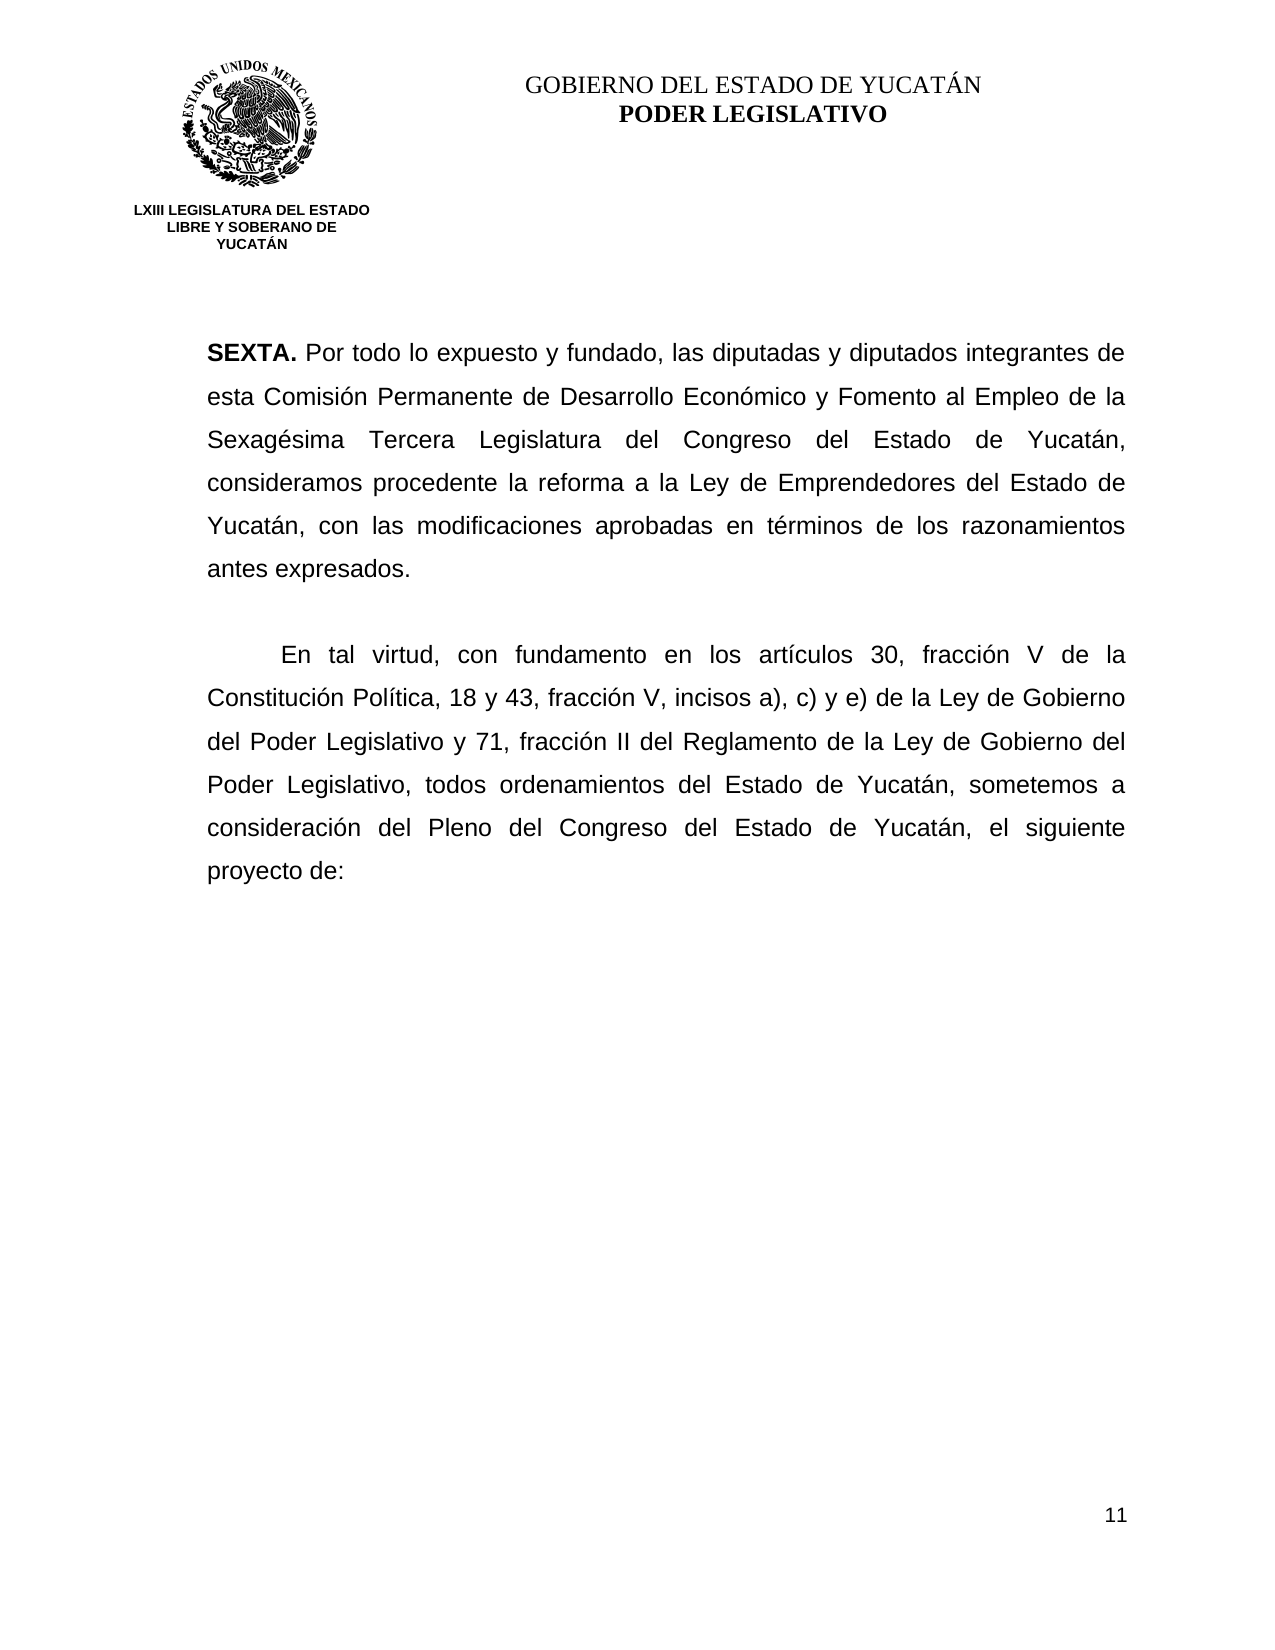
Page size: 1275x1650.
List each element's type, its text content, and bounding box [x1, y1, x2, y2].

text SEXTA. Por todo lo expuesto y fundado, las diputadas y diputados integrantes de esta Comisión Permanente de Desarrollo Económico y Fomento al Empleo de la Sexagésima Tercera Legislatura del Congreso del Estado de Yucatán, consideramos procedente la reforma a la Ley de Emprendedores del Estado de Yucatán, con las modificaciones aprobadas en términos de los razonamientos antes expresados. [207, 338, 1127, 583]
picture [149, 29, 350, 218]
text En tal virtud, con fundamento en los artículos 30, fracción V de la Constitución Política, 18 y 43, fracción V, incisos a), c) y e) de la Ley de Gobierno del Poder Legislativo y 71, fracción II del Reglamento de la Ley de Gobierno del Poder Legislativo, todos ordenamientos del Estado de Yucatán, sometemos a consideración del Pleno del Congreso del Estado de Yucatán, el siguiente proyecto de: [207, 640, 1127, 885]
